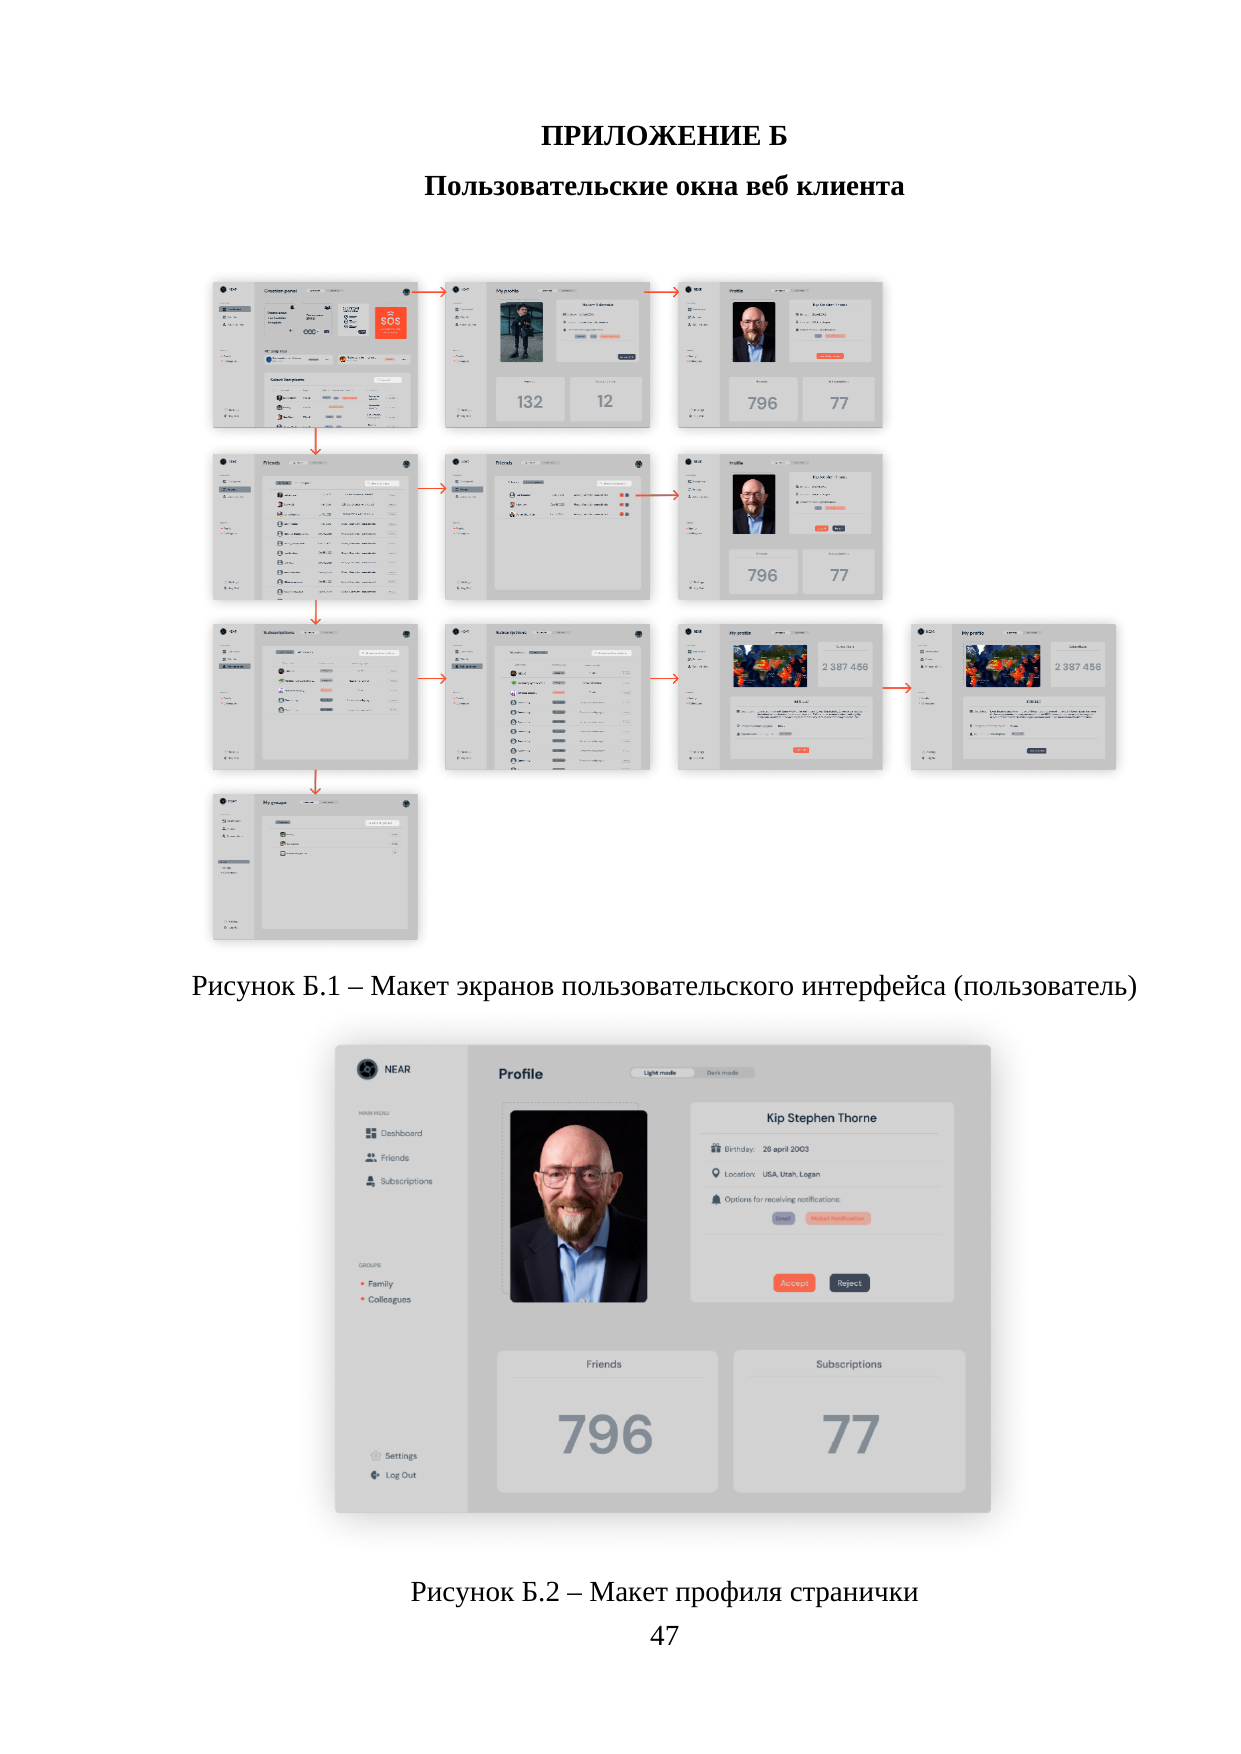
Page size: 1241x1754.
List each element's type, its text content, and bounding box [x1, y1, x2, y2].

text Рисунок Б.2 – Макет профиля странички [177, 1574, 1152, 1608]
picture [291, 1001, 1038, 1560]
text ПРИЛОЖЕНИЕ Б [177, 118, 1152, 152]
picture [199, 269, 1130, 954]
text Пользовательские окна веб клиента [177, 168, 1152, 202]
text Рисунок Б.1 – Макет экранов пользовательского интерфейса (пользователь) [177, 968, 1152, 1002]
